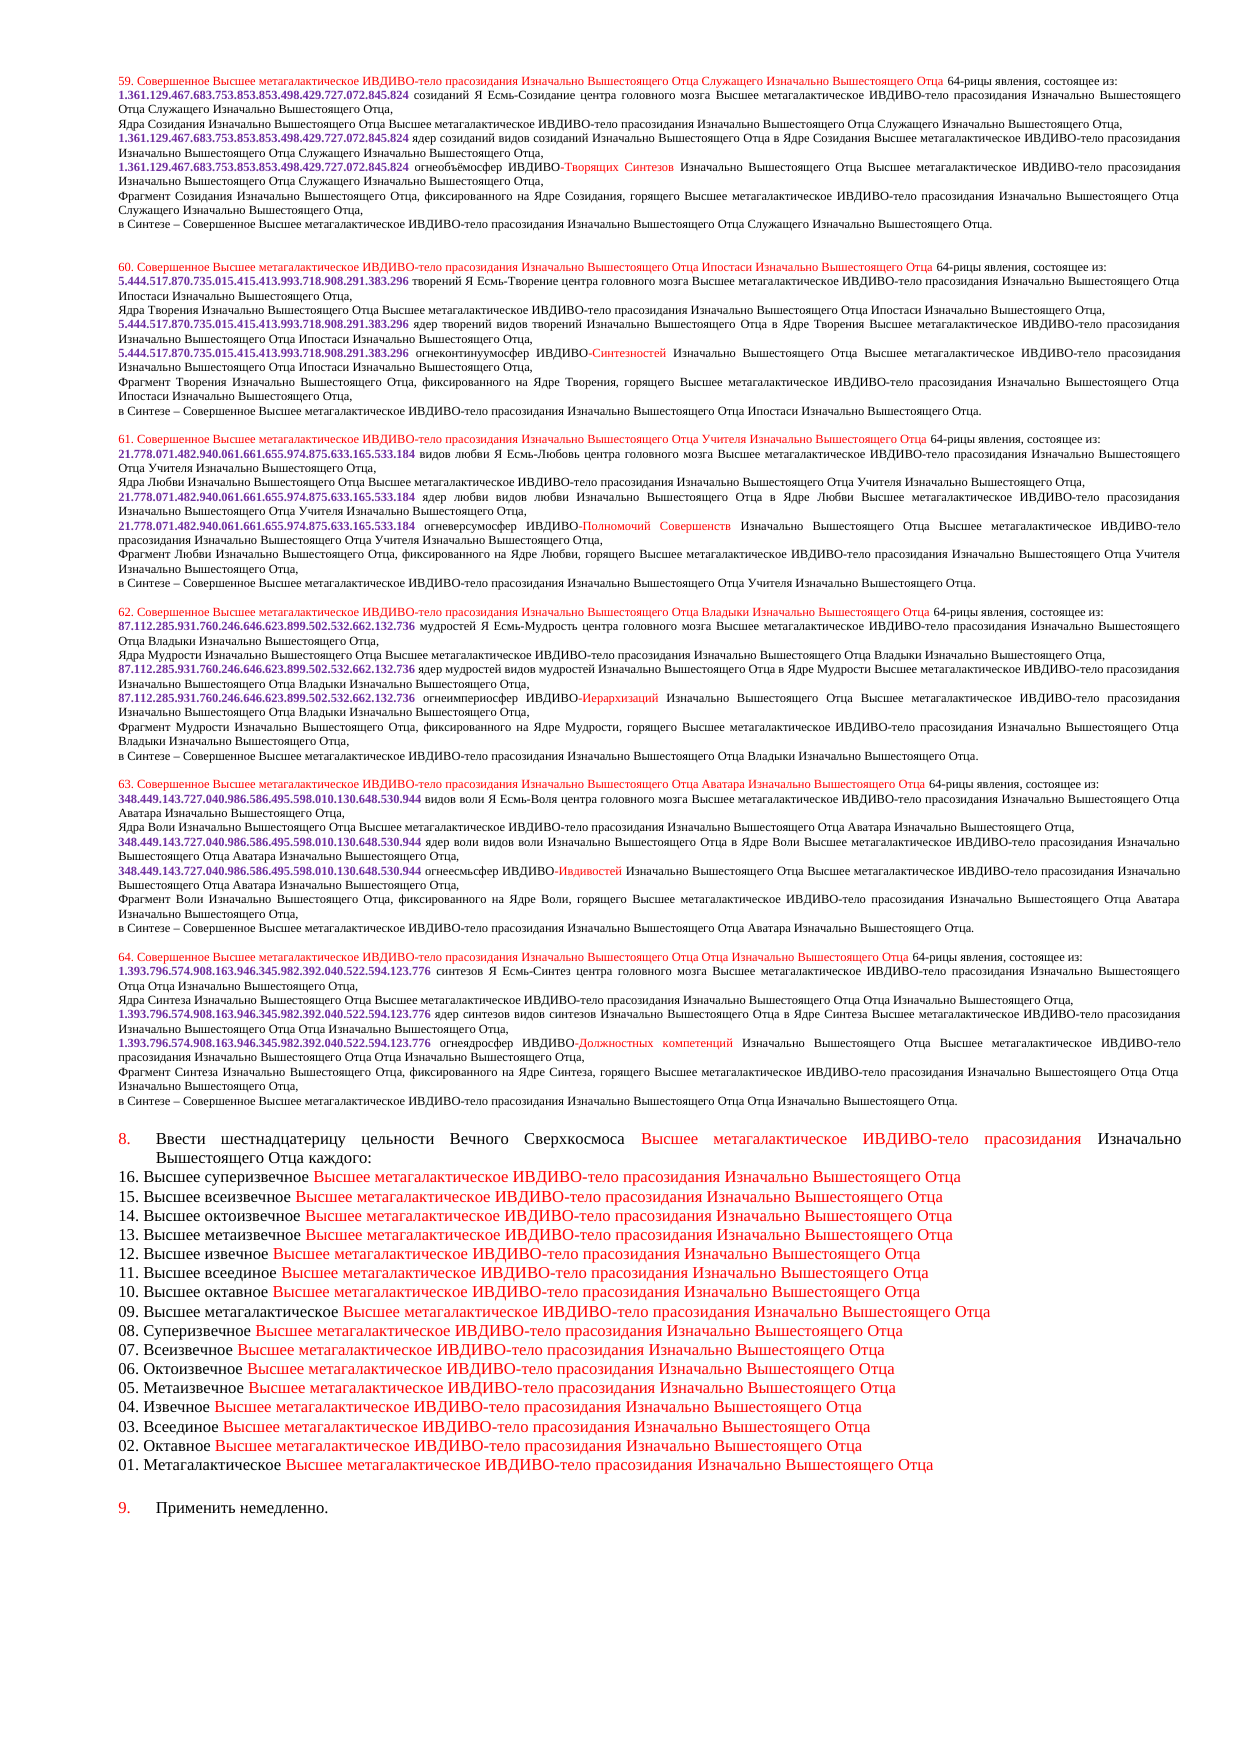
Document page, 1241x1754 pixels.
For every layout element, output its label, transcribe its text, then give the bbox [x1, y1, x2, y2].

text 15. Высшее всеизвечное Высшее метагалактическое ИВДИВО-тело прасозидания Изначально Вышестоящего Отца [118, 1186, 1181, 1206]
text 64. Совершенное Высшее метагалактическое ИВДИВО-тело прасозидания Изначально Вышестоящего Отца Отца Изначально Вышестоящего Отца 64-рицы явления, состоящее из: [118, 949, 1181, 964]
text 14. Высшее октоизвечное Высшее метагалактическое ИВДИВО-тело прасозидания Изначально Вышестоящего Отца [118, 1206, 1181, 1225]
text Ядра Мудрости Изначально Вышестоящего Отца Высшее метагалактическое ИВДИВО-тело прасозидания Изначально Вышестоящего Отца Владыки Изначально Вышестоящего Отца, [118, 648, 1181, 662]
text 04. Извечное Высшее метагалактическое ИВДИВО-тело прасозидания Изначально Вышестоящего Отца [118, 1397, 1181, 1416]
text 59. Совершенное Высшее метагалактическое ИВДИВО-тело прасозидания Изначально Вышестоящего Отца Служащего Изначально Вышестоящего Отца 64-рицы явления, состоящее из: [118, 73, 1181, 88]
text 348.449.143.727.040.986.586.495.598.010.130.648.530.944 ядер воли видов воли Изначально Вышестоящего Отца в Ядре Воли Высшее метагалактическое ИВДИВО-тело прасозидания Изначально Вышестоящего Отца Аватара Изначально Вышестоящего Отца, [118, 834, 1181, 863]
text 60. Совершенное Высшее метагалактическое ИВДИВО-тело прасозидания Изначально Вышестоящего Отца Ипостаси Изначально Вышестоящего Отца 64-рицы явления, состоящее из: [118, 259, 1181, 274]
text 06. Октоизвечное Высшее метагалактическое ИВДИВО-тело прасозидания Изначально Вышестоящего Отца [118, 1359, 1181, 1378]
text 11. Высшее всеединое Высшее метагалактическое ИВДИВО-тело прасозидания Изначально Вышестоящего Отца [118, 1263, 1181, 1282]
text 13. Высшее метаизвечное Высшее метагалактическое ИВДИВО-тело прасозидания Изначально Вышестоящего Отца [118, 1225, 1181, 1244]
text в Синтезе – Совершенное Высшее метагалактическое ИВДИВО-тело прасозидания Изначально Вышестоящего Отца Аватара Изначально Вышестоящего Отца. [118, 921, 1181, 935]
text в Синтезе – Совершенное Высшее метагалактическое ИВДИВО-тело прасозидания Изначально Вышестоящего Отца Владыки Изначально Вышестоящего Отца. [118, 748, 1181, 763]
text в Синтезе – Совершенное Высшее метагалактическое ИВДИВО-тело прасозидания Изначально Вышестоящего Отца Ипостаси Изначально Вышестоящего Отца. [118, 403, 1181, 418]
text Фрагмент Синтеза Изначально Вышестоящего Отца, фиксированного на Ядре Синтеза, горящего Высшее метагалактическое ИВДИВО-тело прасозидания Изначально Вышестоящего Отца Отца Изначально Вышестоящего Отца, [118, 1064, 1181, 1093]
text 1.393.796.574.908.163.946.345.982.392.040.522.594.123.776 ядер синтезов видов синтезов Изначально Вышестоящего Отца в Ядре Синтеза Высшее метагалактическое ИВДИВО-тело прасозидания Изначально Вышестоящего Отца Отца Изначально Вышестоящего Отца, [118, 1007, 1181, 1036]
text Фрагмент Воли Изначально Вышестоящего Отца, фиксированного на Ядре Воли, горящего Высшее метагалактическое ИВДИВО-тело прасозидания Изначально Вышестоящего Отца Аватара Изначально Вышестоящего Отца, [118, 892, 1181, 921]
text 21.778.071.482.940.061.661.655.974.875.633.165.533.184 огневерсумосфер ИВДИВО-Полномочий Совершенств Изначально Вышестоящего Отца Высшее метагалактическое ИВДИВО-тело прасозидания Изначально Вышестоящего Отца Учителя Изначально Вышестоящего Отца, [118, 518, 1181, 547]
text в Синтезе – Совершенное Высшее метагалактическое ИВДИВО-тело прасозидания Изначально Вышестоящего Отца Служащего Изначально Вышестоящего Отца. [118, 217, 1181, 232]
text 16. Высшее суперизвечное Высшее метагалактическое ИВДИВО-тело прасозидания Изначально Вышестоящего Отца [118, 1167, 1181, 1186]
text 63. Совершенное Высшее метагалактическое ИВДИВО-тело прасозидания Изначально Вышестоящего Отца Аватара Изначально Вышестоящего Отца 64-рицы явления, состоящее из: [118, 777, 1181, 791]
list Применить немедленно. [118, 1498, 1181, 1517]
text 87.112.285.931.760.246.646.623.899.502.532.662.132.736 мудростей Я Есмь-Мудрость центра головного мозга Высшее метагалактическое ИВДИВО-тело прасозидания Изначально Вышестоящего Отца Владыки Изначально Вышестоящего Отца, [118, 619, 1181, 648]
text 348.449.143.727.040.986.586.495.598.010.130.648.530.944 видов воли Я Есмь-Воля центра головного мозга Высшее метагалактическое ИВДИВО-тело прасозидания Изначально Вышестоящего Отца Аватара Изначально Вышестоящего Отца, [118, 791, 1181, 820]
text 1.393.796.574.908.163.946.345.982.392.040.522.594.123.776 огнеядросфер ИВДИВО-Должностных компетенций Изначально Вышестоящего Отца Высшее метагалактическое ИВДИВО-тело прасозидания Изначально Вышестоящего Отца Отца Изначально Вышестоящего Отца, [118, 1036, 1181, 1064]
list Ввести шестнадцатерицу цельности Вечного Сверхкосмоса Высшее метагалактическое ИВДИВО-тело прасозидания Изначально Вышестоящего Отца каждого: [118, 1129, 1181, 1167]
text Фрагмент Любви Изначально Вышестоящего Отца, фиксированного на Ядре Любви, горящего Высшее метагалактическое ИВДИВО-тело прасозидания Изначально Вышестоящего Отца Учителя Изначально Вышестоящего Отца, [118, 547, 1181, 576]
text 02. Октавное Высшее метагалактическое ИВДИВО-тело прасозидания Изначально Вышестоящего Отца [118, 1436, 1181, 1455]
text 12. Высшее извечное Высшее метагалактическое ИВДИВО-тело прасозидания Изначально Вышестоящего Отца [118, 1244, 1181, 1263]
text 03. Всеединое Высшее метагалактическое ИВДИВО-тело прасозидания Изначально Вышестоящего Отца [118, 1416, 1181, 1436]
text в Синтезе – Совершенное Высшее метагалактическое ИВДИВО-тело прасозидания Изначально Вышестоящего Отца Отца Изначально Вышестоящего Отца. [118, 1093, 1181, 1108]
text 62. Совершенное Высшее метагалактическое ИВДИВО-тело прасозидания Изначально Вышестоящего Отца Владыки Изначально Вышестоящего Отца 64-рицы явления, состоящее из: [118, 604, 1181, 619]
text 01. Метагалактическое Высшее метагалактическое ИВДИВО-тело прасозидания Изначально Вышестоящего Отца [118, 1455, 1181, 1474]
text 21.778.071.482.940.061.661.655.974.875.633.165.533.184 ядер любви видов любви Изначально Вышестоящего Отца в Ядре Любви Высшее метагалактическое ИВДИВО-тело прасозидания Изначально Вышестоящего Отца Учителя Изначально Вышестоящего Отца, [118, 489, 1181, 518]
text 1.361.129.467.683.753.853.853.498.429.727.072.845.824 огнеобъёмосфер ИВДИВО-Творящих Синтезов Изначально Вышестоящего Отца Высшее метагалактическое ИВДИВО-тело прасозидания Изначально Вышестоящего Отца Служащего Изначально Вышестоящего Отца, [118, 160, 1181, 188]
text Фрагмент Мудрости Изначально Вышестоящего Отца, фиксированного на Ядре Мудрости, горящего Высшее метагалактическое ИВДИВО-тело прасозидания Изначально Вышестоящего Отца Владыки Изначально Вышестоящего Отца, [118, 719, 1181, 748]
text 09. Высшее метагалактическое Высшее метагалактическое ИВДИВО-тело прасозидания Изначально Вышестоящего Отца [118, 1301, 1181, 1321]
text 87.112.285.931.760.246.646.623.899.502.532.662.132.736 огнеимпериосфер ИВДИВО-Иерархизаций Изначально Вышестоящего Отца Высшее метагалактическое ИВДИВО-тело прасозидания Изначально Вышестоящего Отца Владыки Изначально Вышестоящего Отца, [118, 691, 1181, 719]
text 5.444.517.870.735.015.415.413.993.718.908.291.383.296 творений Я Есмь-Творение центра головного мозга Высшее метагалактическое ИВДИВО-тело прасозидания Изначально Вышестоящего Отца Ипостаси Изначально Вышестоящего Отца, [118, 274, 1181, 303]
text 21.778.071.482.940.061.661.655.974.875.633.165.533.184 видов любви Я Есмь-Любовь центра головного мозга Высшее метагалактическое ИВДИВО-тело прасозидания Изначально Вышестоящего Отца Учителя Изначально Вышестоящего Отца, [118, 446, 1181, 475]
text в Синтезе – Совершенное Высшее метагалактическое ИВДИВО-тело прасозидания Изначально Вышестоящего Отца Учителя Изначально Вышестоящего Отца. [118, 576, 1181, 590]
text 07. Всеизвечное Высшее метагалактическое ИВДИВО-тело прасозидания Изначально Вышестоящего Отца [118, 1340, 1181, 1359]
text Фрагмент Созидания Изначально Вышестоящего Отца, фиксированного на Ядре Созидания, горящего Высшее метагалактическое ИВДИВО-тело прасозидания Изначально Вышестоящего Отца Служащего Изначально Вышестоящего Отца, [118, 188, 1181, 217]
text 87.112.285.931.760.246.646.623.899.502.532.662.132.736 ядер мудростей видов мудростей Изначально Вышестоящего Отца в Ядре Мудрости Высшее метагалактическое ИВДИВО-тело прасозидания Изначально Вышестоящего Отца Владыки Изначально Вышестоящего Отца, [118, 662, 1181, 691]
text 1.361.129.467.683.753.853.853.498.429.727.072.845.824 ядер созиданий видов созиданий Изначально Вышестоящего Отца в Ядре Созидания Высшее метагалактическое ИВДИВО-тело прасозидания Изначально Вышестоящего Отца Служащего Изначально Вышестоящего Отца, [118, 131, 1181, 160]
text 1.393.796.574.908.163.946.345.982.392.040.522.594.123.776 синтезов Я Есмь-Синтез центра головного мозга Высшее метагалактическое ИВДИВО-тело прасозидания Изначально Вышестоящего Отца Отца Изначально Вышестоящего Отца, [118, 964, 1181, 993]
text Ядра Воли Изначально Вышестоящего Отца Высшее метагалактическое ИВДИВО-тело прасозидания Изначально Вышестоящего Отца Аватара Изначально Вышестоящего Отца, [118, 820, 1181, 834]
text 348.449.143.727.040.986.586.495.598.010.130.648.530.944 огнеесмьсфер ИВДИВО-Ивдивостей Изначально Вышестоящего Отца Высшее метагалактическое ИВДИВО-тело прасозидания Изначально Вышестоящего Отца Аватара Изначально Вышестоящего Отца, [118, 863, 1181, 892]
text 5.444.517.870.735.015.415.413.993.718.908.291.383.296 ядер творений видов творений Изначально Вышестоящего Отца в Ядре Творения Высшее метагалактическое ИВДИВО-тело прасозидания Изначально Вышестоящего Отца Ипостаси Изначально Вышестоящего Отца, [118, 317, 1181, 346]
text 1.361.129.467.683.753.853.853.498.429.727.072.845.824 созиданий Я Есмь-Созидание центра головного мозга Высшее метагалактическое ИВДИВО-тело прасозидания Изначально Вышестоящего Отца Служащего Изначально Вышестоящего Отца, [118, 88, 1181, 117]
text Ядра Любви Изначально Вышестоящего Отца Высшее метагалактическое ИВДИВО-тело прасозидания Изначально Вышестоящего Отца Учителя Изначально Вышестоящего Отца, [118, 475, 1181, 489]
text 05. Метаизвечное Высшее метагалактическое ИВДИВО-тело прасозидания Изначально Вышестоящего Отца [118, 1378, 1181, 1397]
text Ядра Созидания Изначально Вышестоящего Отца Высшее метагалактическое ИВДИВО-тело прасозидания Изначально Вышестоящего Отца Служащего Изначально Вышестоящего Отца, [118, 117, 1181, 131]
text Ядра Творения Изначально Вышестоящего Отца Высшее метагалактическое ИВДИВО-тело прасозидания Изначально Вышестоящего Отца Ипостаси Изначально Вышестоящего Отца, [118, 303, 1181, 317]
text Фрагмент Творения Изначально Вышестоящего Отца, фиксированного на Ядре Творения, горящего Высшее метагалактическое ИВДИВО-тело прасозидания Изначально Вышестоящего Отца Ипостаси Изначально Вышестоящего Отца, [118, 374, 1181, 403]
text 10. Высшее октавное Высшее метагалактическое ИВДИВО-тело прасозидания Изначально Вышестоящего Отца [118, 1282, 1181, 1301]
text 08. Суперизвечное Высшее метагалактическое ИВДИВО-тело прасозидания Изначально Вышестоящего Отца [118, 1321, 1181, 1340]
text 5.444.517.870.735.015.415.413.993.718.908.291.383.296 огнеконтинуумосфер ИВДИВО-Синтезностей Изначально Вышестоящего Отца Высшее метагалактическое ИВДИВО-тело прасозидания Изначально Вышестоящего Отца Ипостаси Изначально Вышестоящего Отца, [118, 346, 1181, 374]
text Ядра Синтеза Изначально Вышестоящего Отца Высшее метагалактическое ИВДИВО-тело прасозидания Изначально Вышестоящего Отца Отца Изначально Вышестоящего Отца, [118, 993, 1181, 1007]
text 61. Совершенное Высшее метагалактическое ИВДИВО-тело прасозидания Изначально Вышестоящего Отца Учителя Изначально Вышестоящего Отца 64-рицы явления, состоящее из: [118, 432, 1181, 446]
